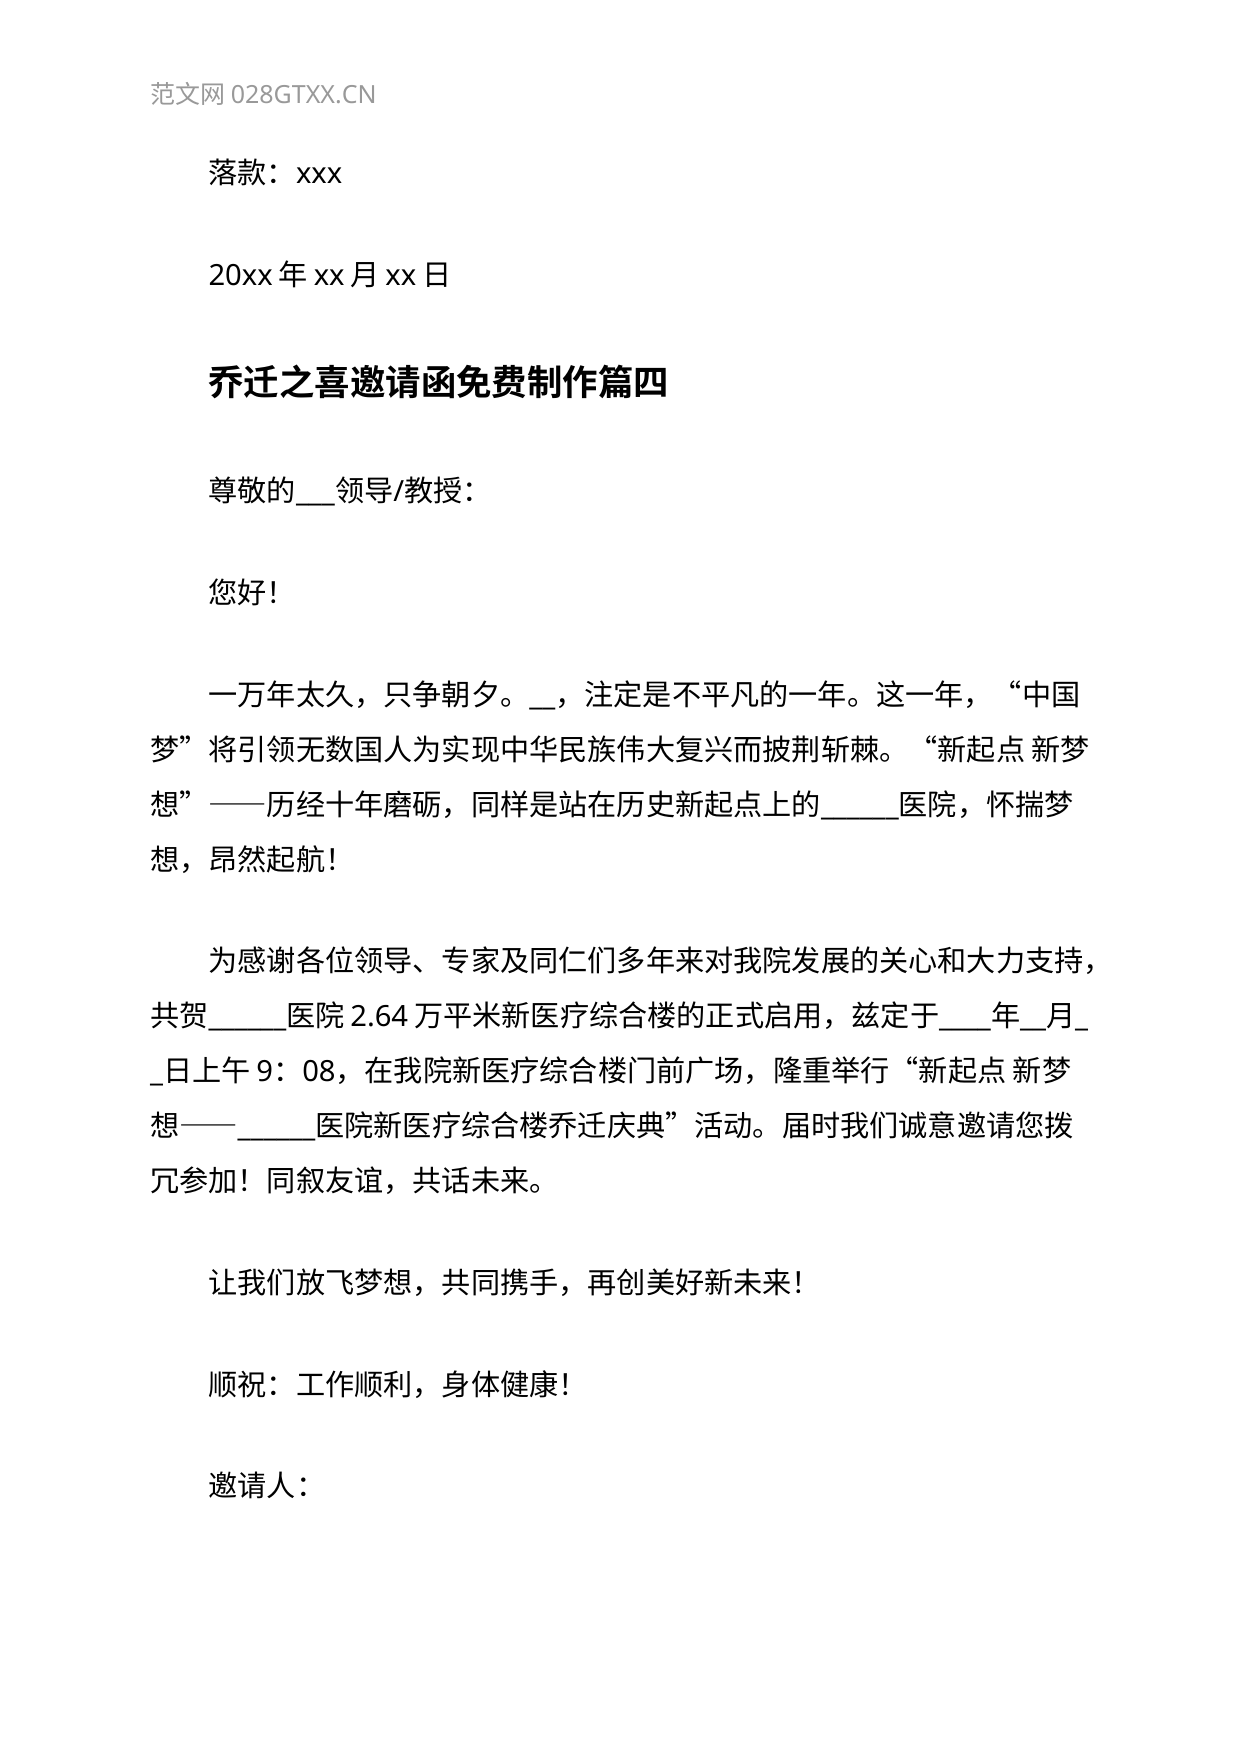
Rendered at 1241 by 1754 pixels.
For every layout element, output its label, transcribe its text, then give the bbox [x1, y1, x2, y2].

text 您好！ [150, 569, 1090, 612]
text 乔迁之喜邀请函免费制作篇四 [150, 354, 1090, 405]
text 为感谢各位领导、专家及同仁们多年来对我院发展的关心和大力支持，共贺______医院2.64万平米新医疗综合楼的正式启用，兹定于____年__月__日上午9：08，在我院新医疗综合楼门前广场，隆重举行“新起点 新梦想——______医院新医疗综合楼乔迁庆典”活动。届时我们诚意邀请您拨冗参加！同叙友谊，共话未来。 [150, 938, 1090, 1200]
text 20xx年xx月xx日 [150, 252, 1090, 294]
text 让我们放飞梦想，共同携手，再创美好新未来！ [150, 1259, 1090, 1302]
text 邀请人： [150, 1463, 1090, 1505]
text 尊敬的___领导/教授： [150, 467, 1090, 510]
text 顺祝：工作顺利，身体健康！ [150, 1361, 1090, 1403]
text 落款：xxx [150, 150, 1090, 192]
text 一万年太久，只争朝夕。__，注定是不平凡的一年。这一年，“中国梦”将引领无数国人为实现中华民族伟大复兴而披荆斩棘。“新起点 新梦想”——历经十年磨砺，同样是站在历史新起点上的______医院，怀揣梦想，昂然起航！ [150, 671, 1090, 878]
